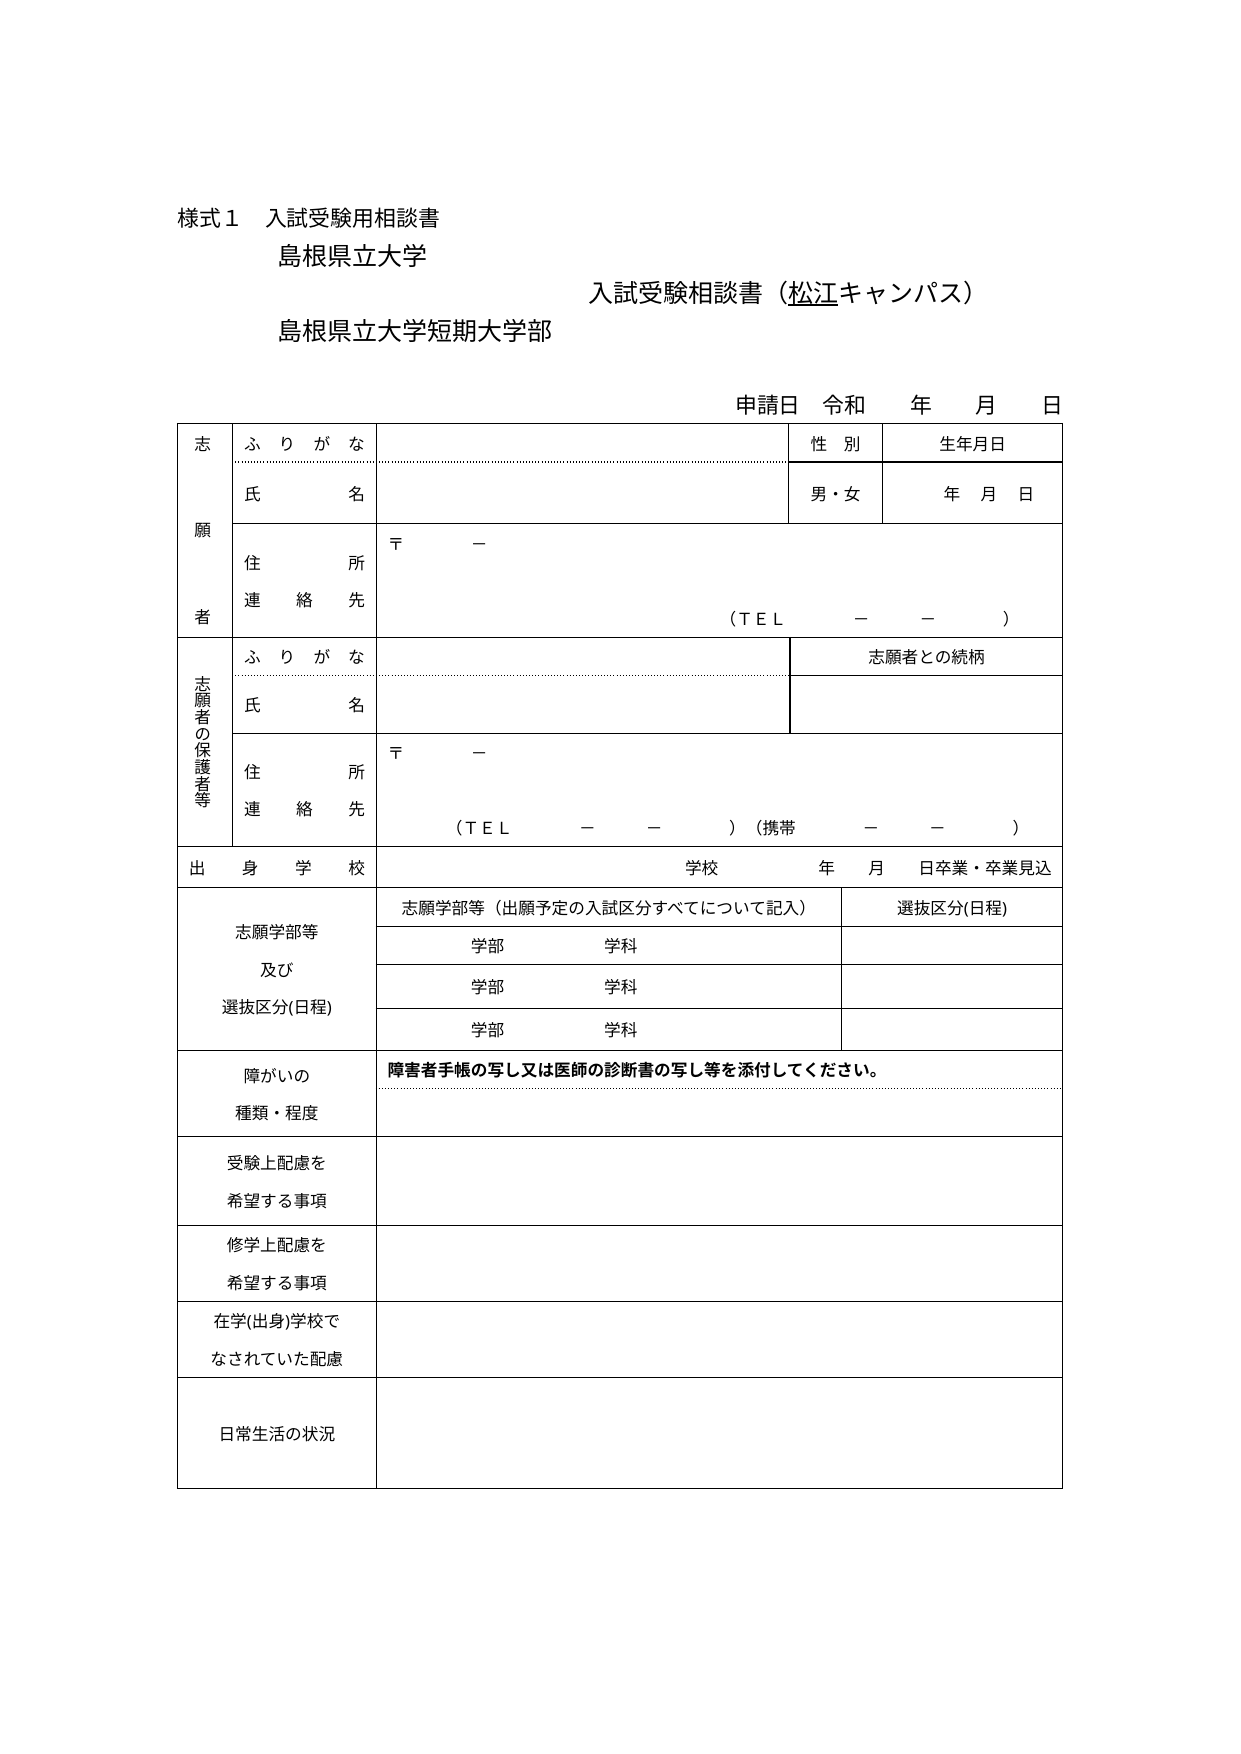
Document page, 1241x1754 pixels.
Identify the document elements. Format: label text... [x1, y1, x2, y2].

table_cell [377, 638, 789, 675]
table_header 性 別 [789, 424, 882, 461]
table_cell 氏名 [233, 461, 376, 523]
table_cell 住所 連絡先 [233, 524, 376, 637]
table_cell [377, 1137, 1062, 1225]
table_cell 氏名 [233, 675, 376, 732]
table_cell [842, 965, 1062, 1007]
table_cell 住所 連絡先 [233, 734, 376, 846]
table_header 生年月日 [883, 424, 1062, 461]
text 様式１ 入試受験用相談書 [177, 198, 1063, 235]
table_cell [842, 927, 1062, 964]
table_cell 男・女 [789, 463, 882, 523]
table_cell 学部 学科 [377, 965, 841, 1007]
table_cell [791, 676, 1062, 732]
table_header [377, 424, 788, 461]
table_cell 学部 学科 [377, 1009, 841, 1050]
table_cell [377, 675, 789, 732]
table_cell [377, 461, 788, 523]
table_cell [377, 1302, 1062, 1377]
table_header ふりがな [233, 424, 376, 461]
table_cell 日常生活の状況 [178, 1378, 376, 1488]
table_header 志願者 [178, 424, 232, 637]
table_cell 年 月 日 [883, 463, 1062, 523]
table_cell 出身学校 [178, 847, 376, 887]
table_cell 学部 学科 [377, 927, 841, 964]
table_cell 障害者手帳の写し又は医師の診断書の写し等を添付してください。 [377, 1051, 1062, 1088]
text 入試受験相談書（松江キャンパス） [177, 273, 988, 310]
table_cell 志願学部等（出願予定の入試区分すべてについて記入） [377, 888, 841, 926]
table_cell [377, 1226, 1062, 1301]
table_cell ふりがな [233, 638, 376, 675]
table_cell 学校 年 月 日卒業・卒業見込 [377, 847, 1062, 887]
table_cell 志願者との続柄 [791, 638, 1062, 675]
table_cell 選抜区分(日程) [842, 888, 1062, 926]
table_cell 障がいの 種類・程度 [178, 1051, 376, 1136]
text 島根県立大学短期大学部 [177, 310, 1063, 348]
table_cell [377, 1378, 1062, 1488]
table_cell 志願者の保護者等 [178, 638, 232, 846]
table_cell 在学(出身)学校で なされていた配慮 [178, 1302, 376, 1377]
table_cell [377, 1088, 1062, 1136]
table_cell 〒 － （ＴＥＬ － － ）（携帯 － － ） [377, 734, 1062, 846]
table_cell [842, 1009, 1062, 1050]
table_cell 〒 － （ＴＥＬ － － ） [377, 524, 1062, 637]
text 島根県立大学 [177, 235, 1063, 273]
table_cell 修学上配慮を 希望する事項 [178, 1226, 376, 1301]
table_cell 受験上配慮を 希望する事項 [178, 1137, 376, 1225]
table_cell 志願学部等 及び 選抜区分(日程) [178, 888, 376, 1050]
text 申請日 令和 年 月 日 [177, 385, 1063, 423]
